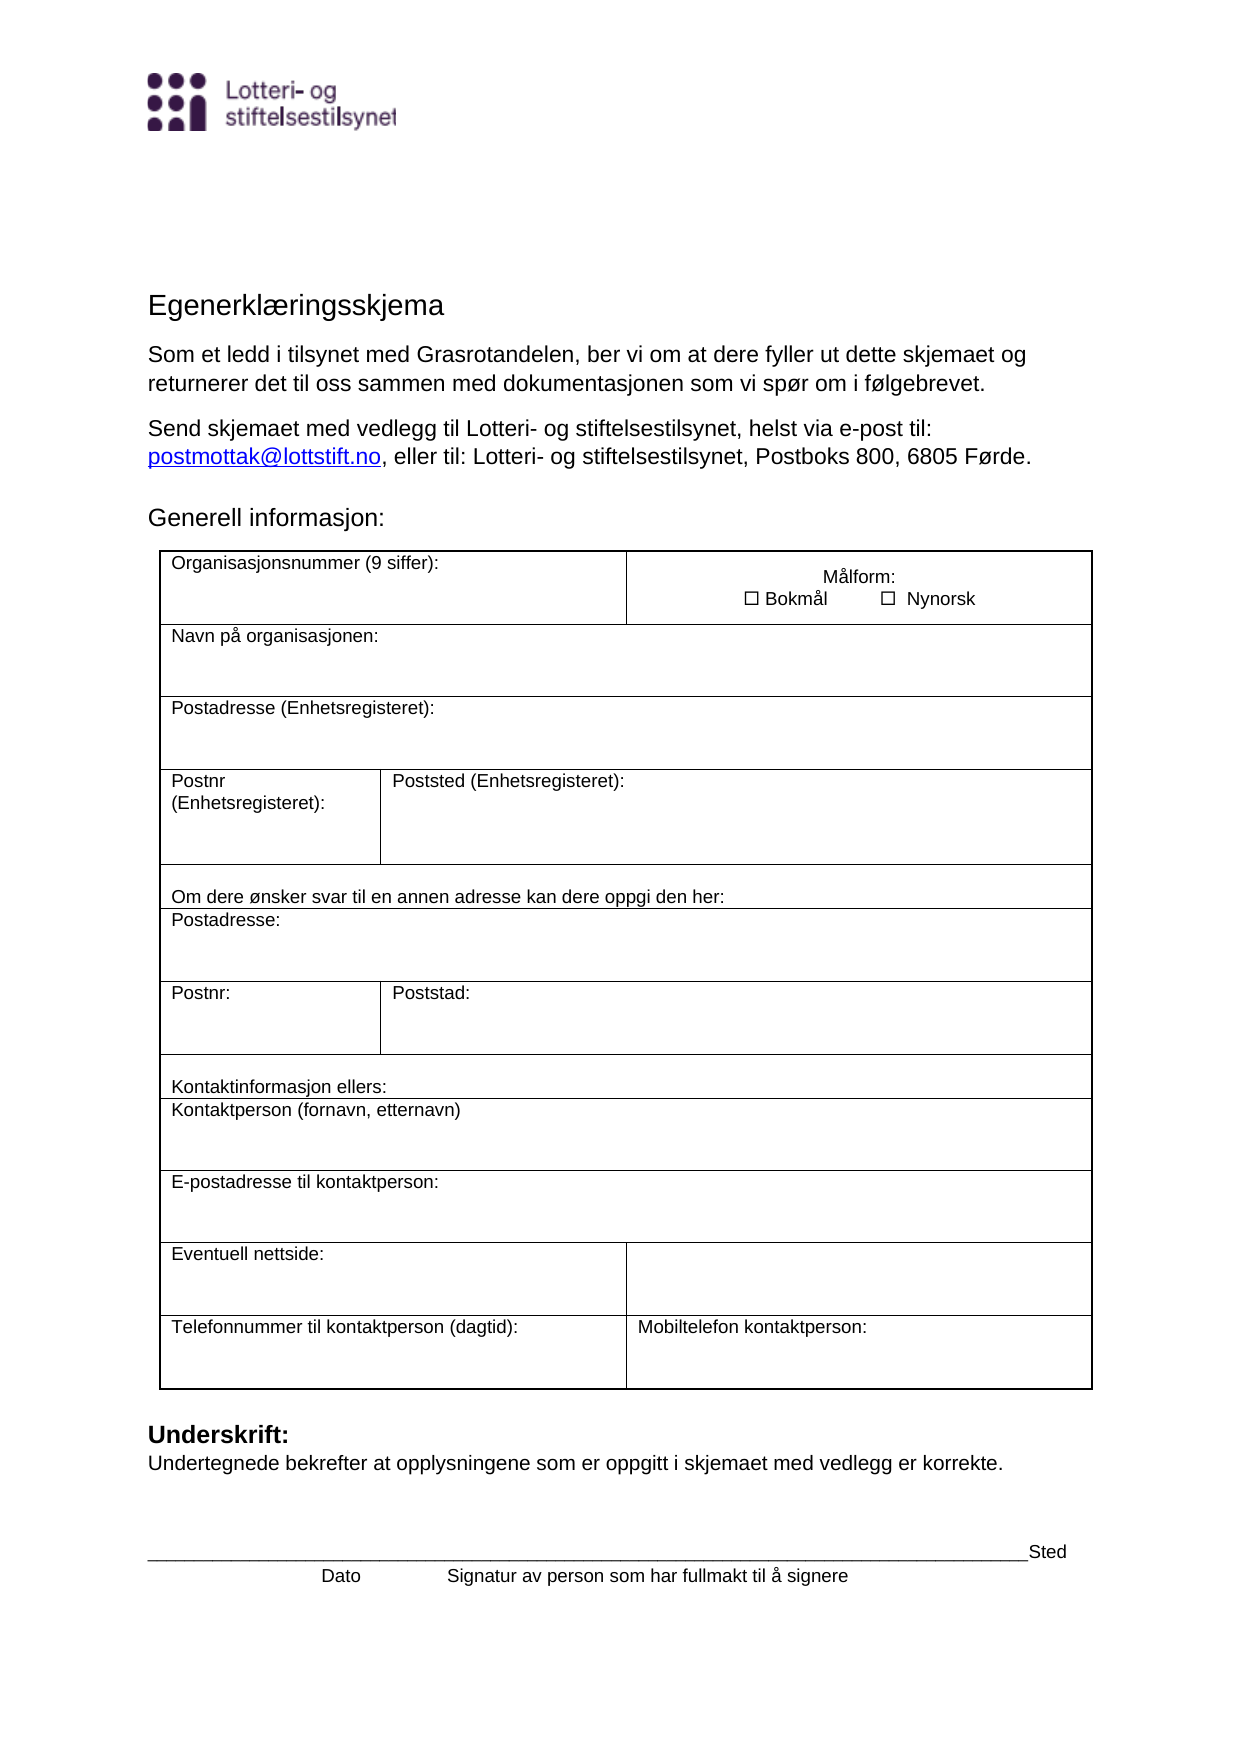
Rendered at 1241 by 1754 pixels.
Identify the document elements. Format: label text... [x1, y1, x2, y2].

table_cell E-postadresse til kontaktperson: [161, 1171, 1091, 1242]
table_cell Navn på organisasjonen: [161, 625, 1091, 696]
table_cell Postnr (Enhetsregisteret): [161, 770, 380, 863]
table_cell Eventuell nettside: [161, 1243, 626, 1315]
text Send skjemaet med vedlegg til Lotteri- og stiftelsestilsynet, helst via e-post til: postmottak@lottstift.no, eller til: Lotteri- og stiftelsestilsynet, Postboks 800, 6805 Førde. Generell informasjon: [148, 414, 1093, 531]
table_cell Postnr: [161, 982, 380, 1053]
text _______________________________________________________________________________________________Sted Dato Signatur av person som har fullmakt til å signere [148, 1541, 1093, 1586]
table_cell Postadresse (Enhetsregisteret): [161, 697, 1091, 769]
table_cell Telefonnummer til kontaktperson (dagtid): [161, 1316, 626, 1388]
table_cell Postadresse: [161, 909, 1091, 981]
table_header Målform: Bokmål Nynorsk [627, 552, 1091, 624]
table_cell Om dere ønsker svar til en annen adresse kan dere oppgi den her: [161, 865, 1091, 908]
table_cell Poststad: [381, 982, 1091, 1053]
table_cell [627, 1243, 1091, 1315]
table_cell Mobiltelefon kontaktperson: [627, 1316, 1091, 1388]
table_header Organisasjonsnummer (9 siffer): [161, 552, 626, 624]
table_cell Poststed (Enhetsregisteret): [381, 770, 1091, 863]
text Underskrift: Undertegnede bekrefter at opplysningene som er oppgitt i skjemaet med vedlegg er korrekte. [148, 1389, 1093, 1475]
text Egenerklæringsskjema [148, 288, 1093, 322]
table_cell Kontaktinformasjon ellers: [161, 1055, 1091, 1098]
table_cell Kontaktperson (fornavn, etternavn) [161, 1099, 1091, 1170]
text Som et ledd i tilsynet med Grasrotandelen, ber vi om at dere fyller ut dette skjemaet og returnerer det til oss sammen med dokumentasjonen som vi spør om i følgebrevet. [148, 341, 1093, 396]
